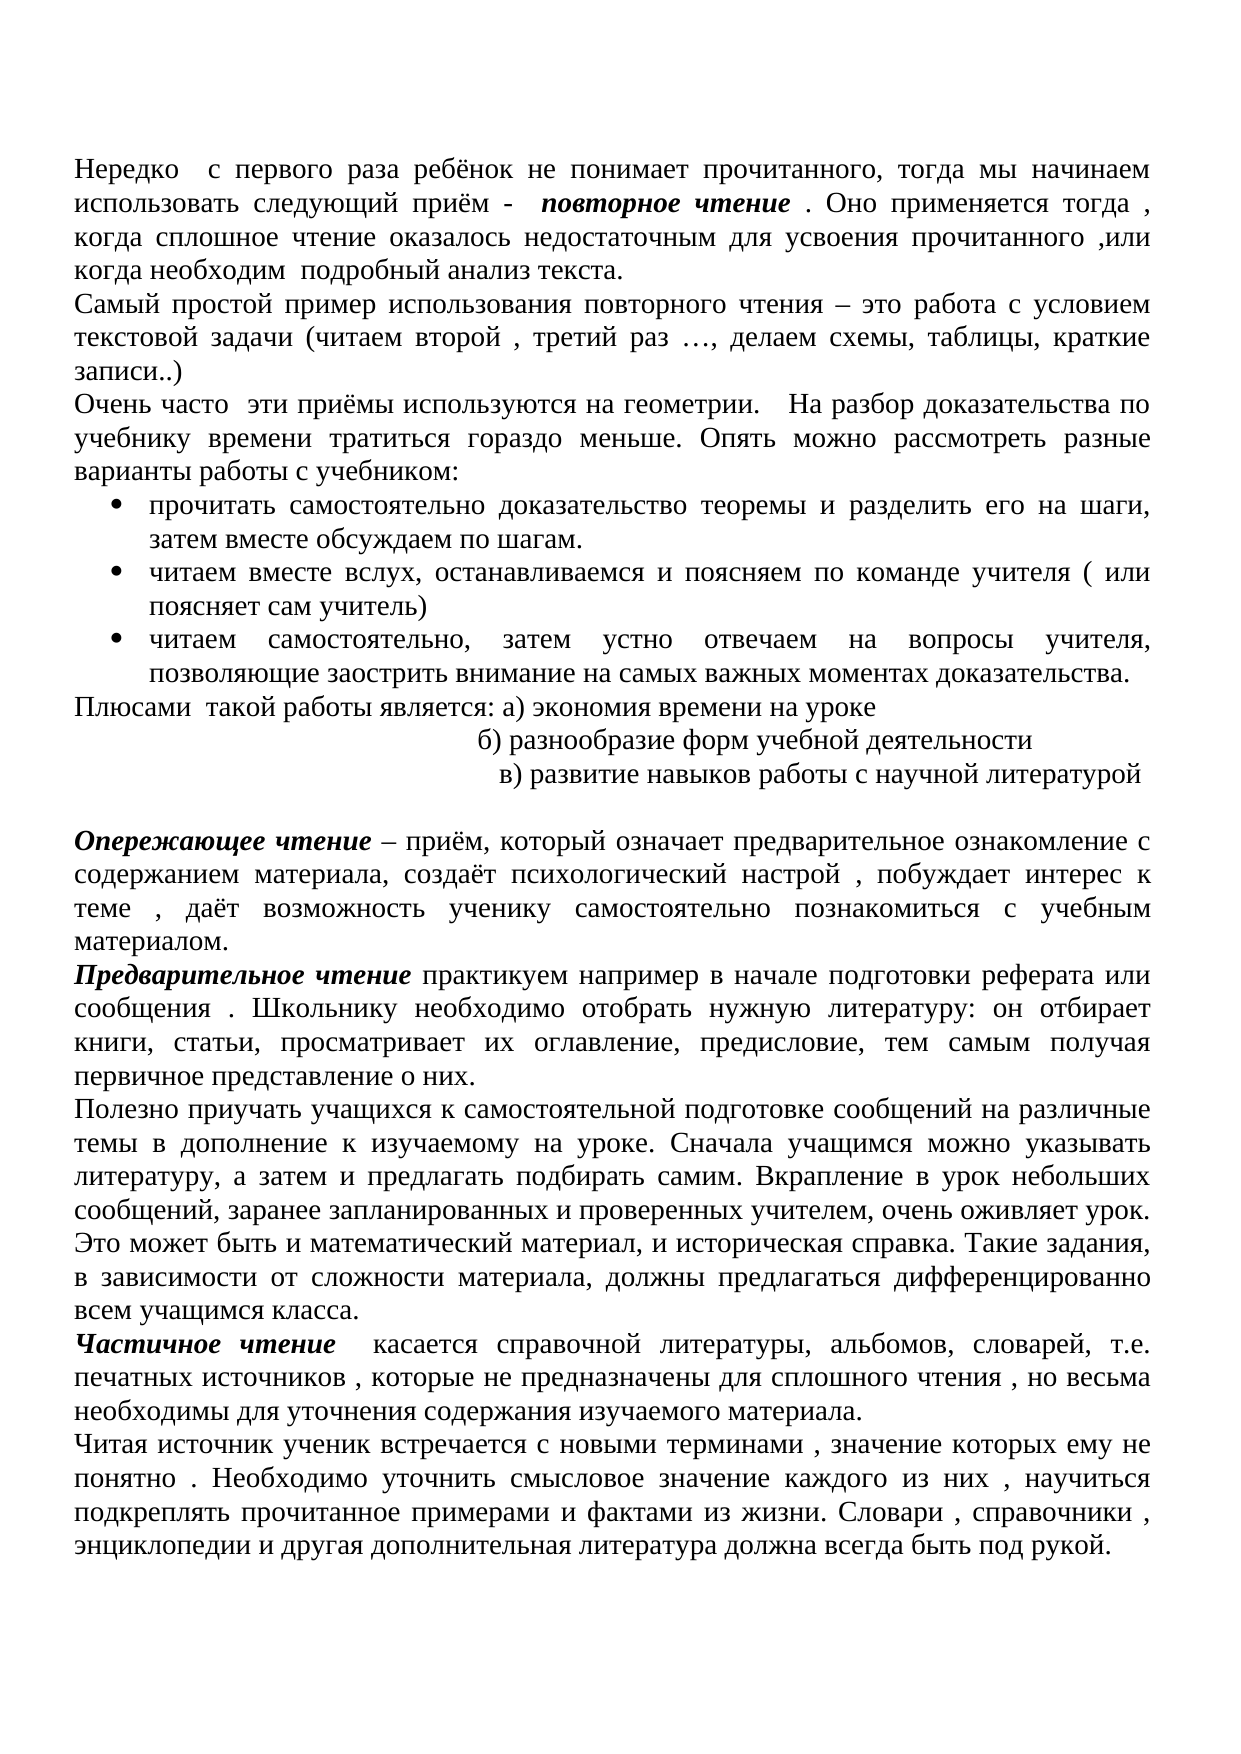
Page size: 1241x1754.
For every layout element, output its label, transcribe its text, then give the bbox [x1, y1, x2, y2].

text б) разнообразие форм учебной деятельности [149, 722, 1152, 756]
list прочитать самостоятельно доказательство теоремы и разделить его на шаги, затем вместе обсуждаем по шагам. [111, 487, 1152, 554]
text Очень часто эти приёмы используются на геометрии. На разбор доказательства по учебнику времени тратиться гораздо меньше. Опять можно рассмотреть разные варианты работы с учебником: [74, 386, 1152, 487]
text Самый простой пример использования повторного чтения – это работа с условием текстовой задачи (читаем второй , третий раз …, делаем схемы, таблицы, краткие записи..) [74, 286, 1152, 386]
list читаем самостоятельно, затем устно отвечаем на вопросы учителя, позволяющие заострить внимание на самых важных моментах доказательства. [111, 621, 1152, 689]
text в) развитие навыков работы с научной литературой [149, 756, 1152, 789]
text Предварительное чтение практикуем например в начале подготовки реферата или сообщения . Школьнику необходимо отобрать нужную литературу: он отбирает книги, статьи, просматривает их оглавление, предисловие, тем самым получая первичное представление о них. [74, 957, 1152, 1091]
text Плюсами такой работы является: а) экономия времени на уроке [74, 689, 1152, 722]
text Читая источник ученик встречается с новыми терминами , значение которых ему не понятно . Необходимо уточнить смысловое значение каждого из них , научиться подкреплять прочитанное примерами и фактами из жизни. Словари , справочники , энциклопедии и другая дополнительная литература должна всегда быть под рукой. [74, 1427, 1152, 1561]
text Частичное чтение касается справочной литературы, альбомов, словарей, т.е. печатных источников , которые не предназначены для сплошного чтения , но весьма необходимы для уточнения содержания изучаемого материала. [74, 1326, 1152, 1427]
text Полезно приучать учащихся к самостоятельной подготовке сообщений на различные темы в дополнение к изучаемому на уроке. Сначала учащимся можно указывать литературу, а затем и предлагать подбирать самим. Вкрапление в урок небольших сообщений, заранее запланированных и проверенных учителем, очень оживляет урок. Это может быть и математический материал, и историческая справка. Такие задания, в зависимости от сложности материала, должны предлагаться дифференцированно всем учащимся класса. [74, 1091, 1152, 1326]
text Опережающее чтение – приём, который означает предварительное ознакомление с содержанием материала, создаёт психологический настрой , побуждает интерес к теме , даёт возможность ученику самостоятельно познакомиться с учебным материалом. [74, 823, 1152, 957]
list читаем вместе вслух, останавливаемся и поясняем по команде учителя ( или поясняет сам учитель) [111, 554, 1152, 621]
text Нередко с первого раза ребёнок не понимает прочитанного, тогда мы начинаем использовать следующий приём - повторное чтение . Оно применяется тогда , когда сплошное чтение оказалось недостаточным для усвоения прочитанного ,или когда необходим подробный анализ текста. [74, 152, 1152, 286]
